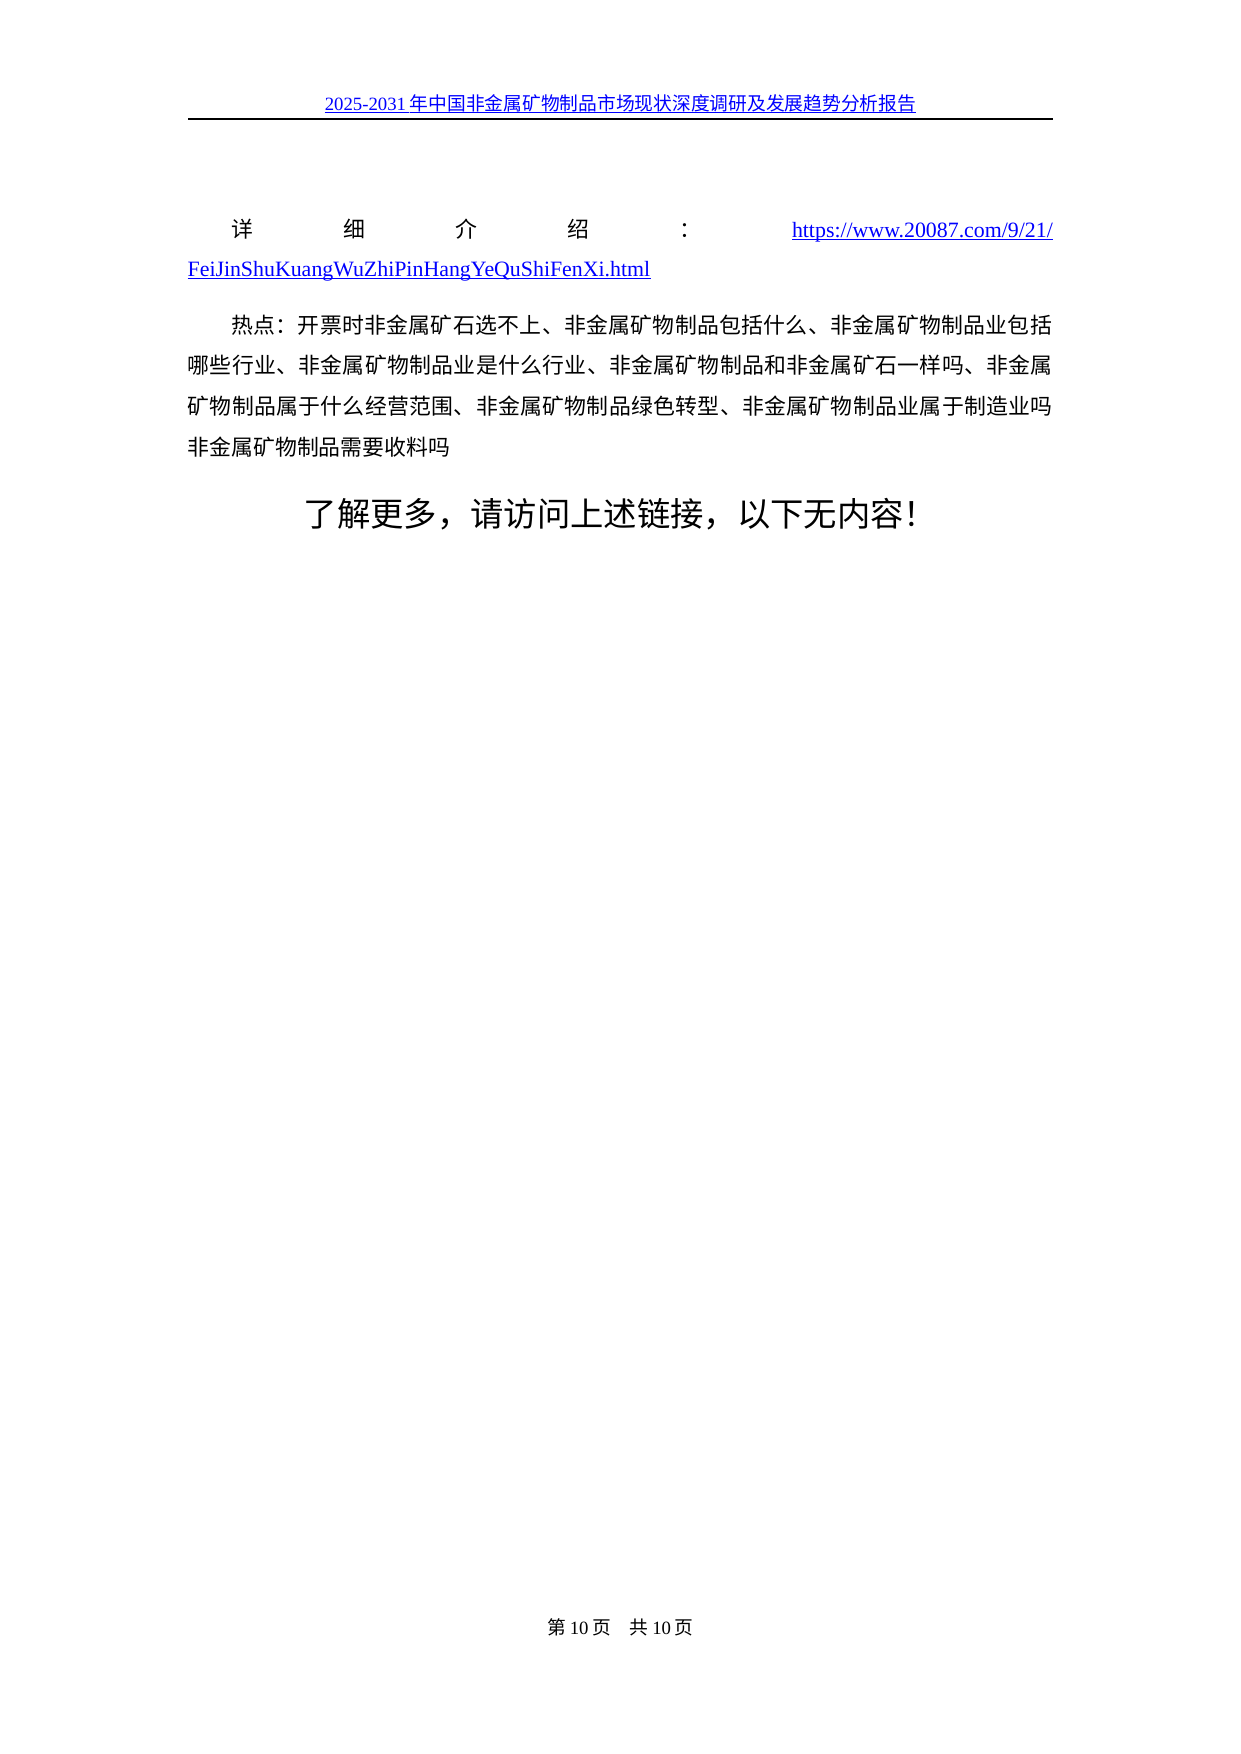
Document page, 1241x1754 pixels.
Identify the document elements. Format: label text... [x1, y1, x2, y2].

text 详细介绍：https://www.20087.com/9/21/FeiJinShuKuangWuZhiPinHangYeQuShiFenXi.html [187, 212, 1053, 285]
text 热点：开票时非金属矿石选不上、非金属矿物制品包括什么、非金属矿物制品业包括哪些行业、非金属矿物制品业是什么行业、非金属矿物制品和非金属矿石一样吗、非金属矿物制品属于什么经营范围、非金属矿物制品绿色转型、非金属矿物制品业属于制造业吗、非金属矿物制品需要收料吗 [187, 307, 1053, 462]
title 了解更多，请访问上述链接，以下无内容！ [187, 479, 1053, 544]
